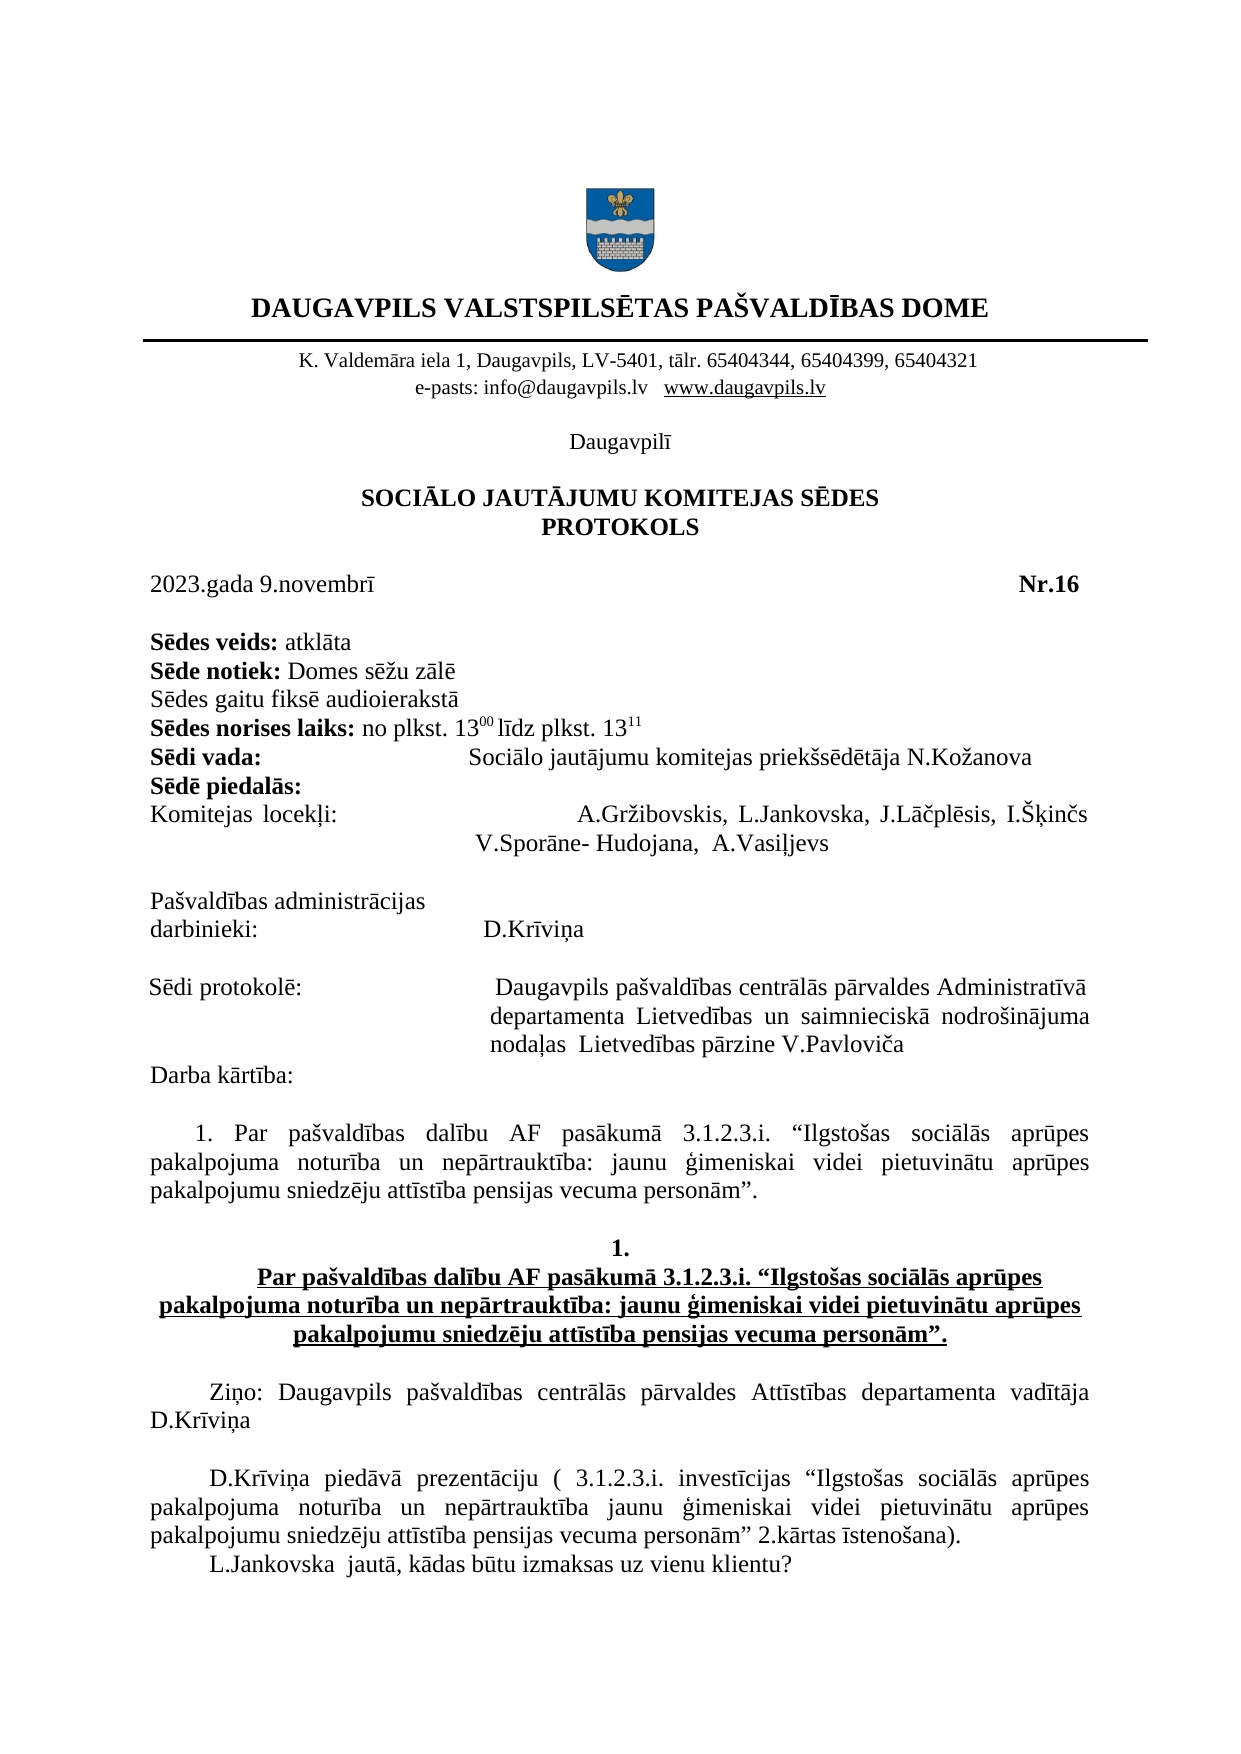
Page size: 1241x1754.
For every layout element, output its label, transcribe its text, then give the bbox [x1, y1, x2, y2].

text L.Jankovska jautā, kādas būtu izmaksas uz vienu klientu? [150, 1549, 1090, 1578]
text DAUGAVPILS VALSTSPILSĒTAS PAŠVALDĪBAS DOME [150, 292, 1090, 324]
text Ziņo: Daugavpils pašvaldības centrālās pārvaldes Attīstības departamenta vadītāja D.Krīviņa [150, 1377, 1090, 1434]
text Daugavpilī [150, 428, 1090, 454]
text Darba kārtība: [150, 1061, 1090, 1089]
text Par pašvaldības dalību AF pasākumā 3.1.2.3.i. “Ilgstošas sociālās aprūpes pakalpojuma noturība un nepārtrauktība: jaunu ģimeniskai videi pietuvinātu aprūpes pakalpojumu sniedzēju attīstība pensijas vecuma personām”. [150, 1262, 1090, 1348]
text PROTOKOLS [150, 512, 1090, 541]
text Pašvaldības administrācijas [150, 886, 1090, 914]
text SOCIĀLO JAUTĀJUMU KOMITEJAS SĒDES [150, 483, 1090, 512]
text Sēdi vada: Sociālo jautājumu komitejas priekšsēdētāja N.Kožanova [150, 742, 1090, 771]
text Sēdē piedalās: [150, 771, 1090, 799]
text K. Valdemāra iela 1, Daugavpils, LV-5401, tālr. 65404344, 65404399, 65404321 [150, 342, 1126, 372]
text 1. Par pašvaldības dalību AF pasākumā 3.1.2.3.i. “Ilgstošas sociālās aprūpes pakalpojuma noturība un nepārtrauktība: jaunu ģimeniskai videi pietuvinātu aprūpes pakalpojumu sniedzēju attīstība pensijas vecuma personām”. [150, 1118, 1090, 1204]
text Sēdes veids: atklāta [150, 627, 1090, 656]
text 1. [150, 1233, 1090, 1262]
text Komitejas locekļi: A.Gržibovskis, L.Jankovska, J.Lāčplēsis, I.Šķinčs V.Sporāne- Hudojana, A.Vasiļjevs [150, 799, 1090, 857]
picture [580, 182, 660, 280]
text Sēdes gaitu fiksē audioierakstā [150, 684, 1090, 713]
text Sēdi protokolē: Daugavpils pašvaldības centrālās pārvaldes Administratīvā departamenta Lietvedības un saimnieciskā nodrošinājuma nodaļas Lietvedības pārzine V.Pavloviča [135, 972, 1090, 1058]
text 2023.gada 9.novembrī Nr.16 [150, 569, 1090, 598]
text e-pasts: info@daugavpils.lv www.daugavpils.lv [150, 375, 1090, 399]
text Sēde notiek: Domes sēžu zālē [150, 656, 1090, 684]
text darbinieki: D.Krīviņa [150, 914, 1090, 943]
text D.Krīviņa piedāvā prezentāciju ( 3.1.2.3.i. investīcijas “Ilgstošas sociālās aprūpes pakalpojuma noturība un nepārtrauktība jaunu ģimeniskai videi pietuvinātu aprūpes pakalpojumu sniedzēju attīstība pensijas vecuma personām” 2.kārtas īstenošana). [150, 1463, 1090, 1549]
text Sēdes norises laiks: no plkst. 1300 līdz plkst. 1311 [150, 713, 1090, 742]
